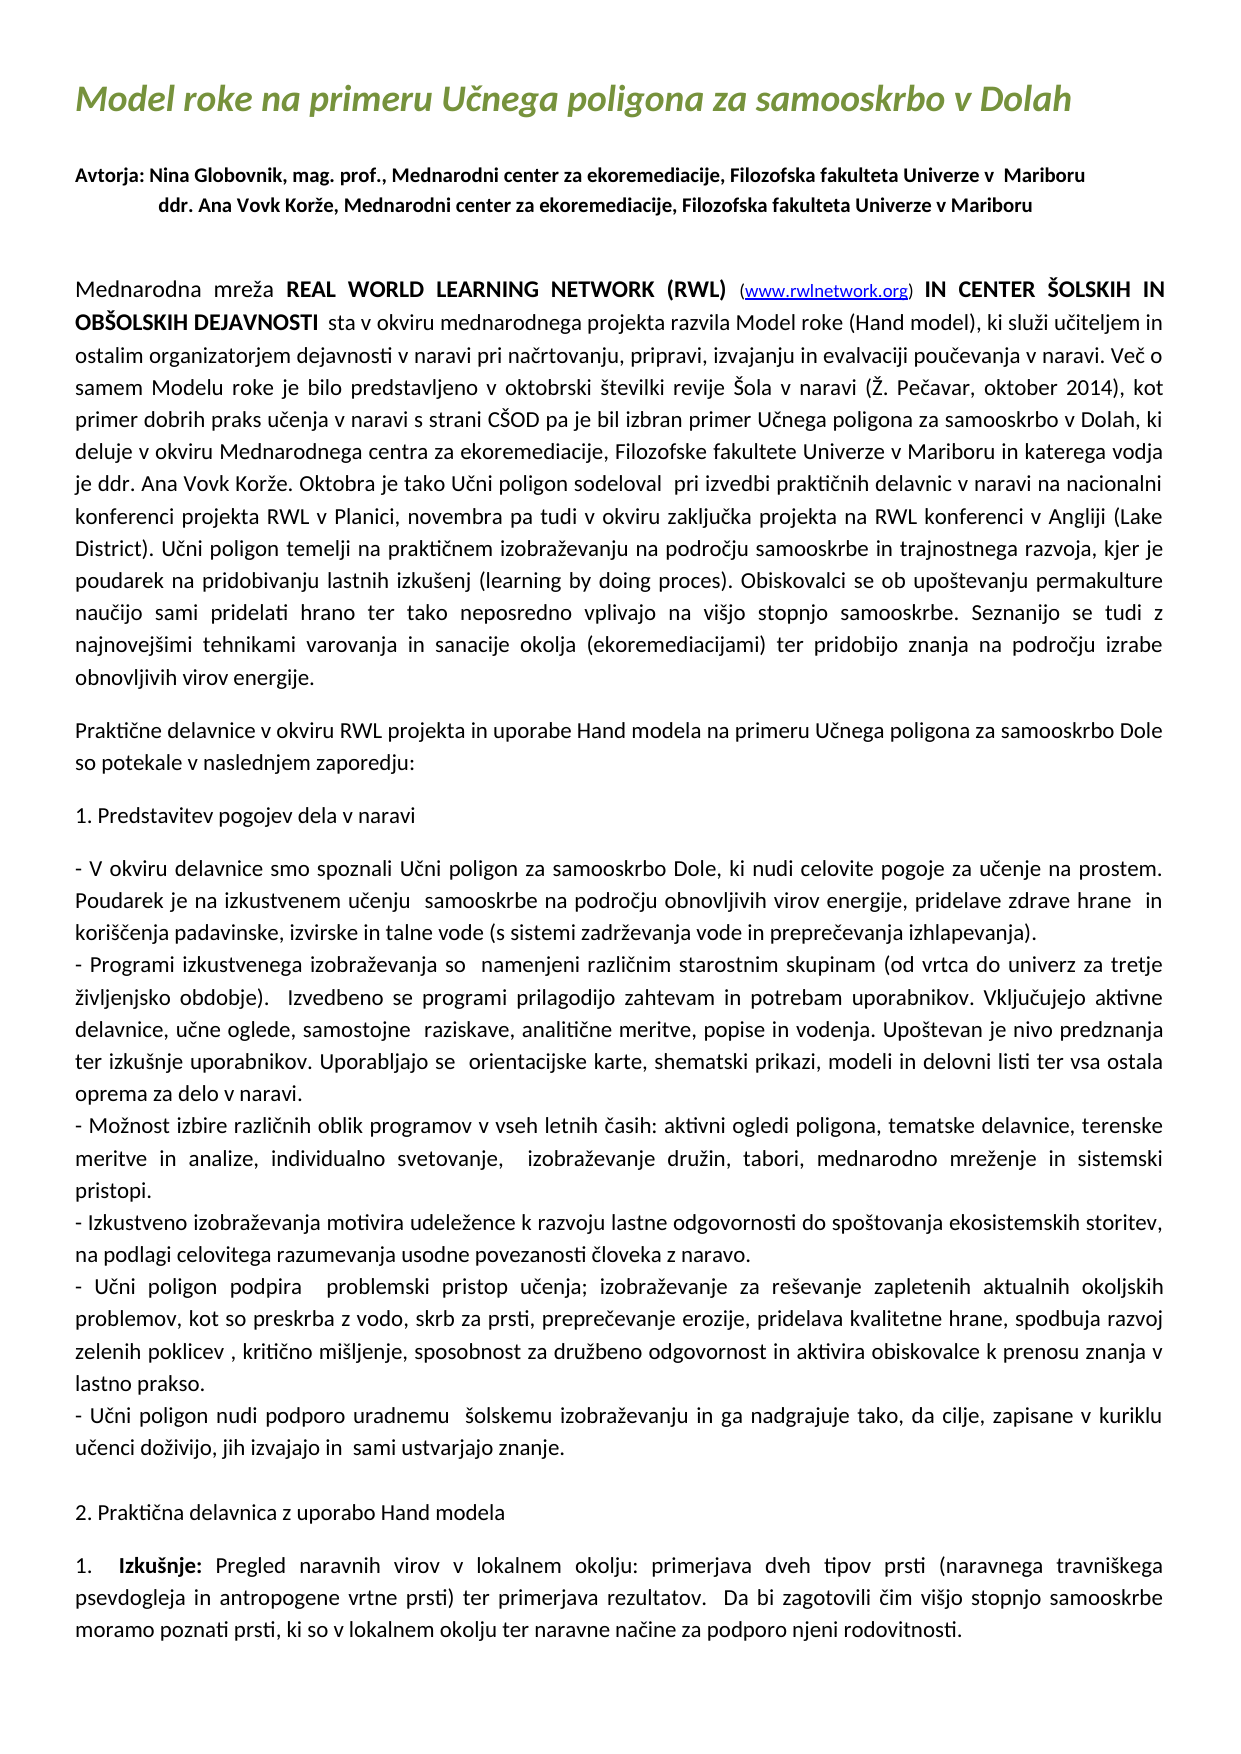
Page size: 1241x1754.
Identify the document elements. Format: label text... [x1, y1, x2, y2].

text - Izkustveno izobraževanja motivira udeležence k razvoju lastne odgovornosti do spoštovanja ekosistemskih storitev, na podlagi celovitega razumevanja usodne povezanosti človeka z naravo. [75, 1208, 1165, 1268]
text - Učni poligon podpira problemski pristop učenja; izobraževanje za reševanje zapletenih aktualnih okoljskih problemov, kot so preskrba z vodo, skrb za prsti, preprečevanje erozije, pridelava kvalitetne hrane, spodbuja razvoj zelenih poklicev , kritično mišljenje, sposobnost za družbeno odgovornost in aktivira obiskovalce k prenosu znanja v lastno prakso. [75, 1272, 1165, 1397]
text 2. Praktična delavnica z uporabo Hand modela [75, 1498, 1165, 1526]
text Avtorja: Nina Globovnik, mag. prof., Mednarodni center za ekoremediacije, Filozofska fakulteta Univerze v Mariboru [75, 163, 1165, 188]
text Mednarodna mreža REAL WORLD LEARNING NETWORK (RWL) (www.rwlnetwork.org) IN CENTER ŠOLSKIH IN OBŠOLSKIH DEJAVNOSTI sta v okviru mednarodnega projekta razvila Model roke (Hand model), ki služi učiteljem in ostalim organizatorjem dejavnosti v naravi pri načrtovanju, pripravi, izvajanju in evalvaciji poučevanja v naravi. Več o samem Modelu roke je bilo predstavljeno v oktobrski številki revije Šola v naravi (Ž. Pečavar, oktober 2014), kot primer dobrih praks učenja v naravi s strani CŠOD pa je bil izbran primer Učnega poligona za samooskrbo v Dolah, ki deluje v okviru Mednarodnega centra za ekoremediacije, Filozofske fakultete Univerze v Mariboru in katerega vodja je ddr. Ana Vovk Korže. Oktobra je tako Učni poligon sodeloval pri izvedbi praktičnih delavnic v naravi na nacionalni konferenci projekta RWL v Planici, novembra pa tudi v okviru zaključka projekta na RWL konferenci v Angliji (Lake District). Učni poligon temelji na praktičnem izobraževanju na področju samooskrbe in trajnostnega razvoja, kjer je poudarek na pridobivanju lastnih izkušenj (learning by doing proces). Obiskovalci se ob upoštevanju permakulture naučijo sami pridelati hrano ter tako neposredno vplivajo na višjo stopnjo samooskrbe. Seznanijo se tudi z najnovejšimi tehnikami varovanja in sanacije okolja (ekoremediacijami) ter pridobijo znanja na področju izrabe obnovljivih virov energije. [75, 274, 1165, 691]
text 1. Predstavitev pogojev dela v naravi [75, 801, 1165, 829]
text - Programi izkustvenega izobraževanja so namenjeni različnim starostnim skupinam (od vrtca do univerz za tretje življenjsko obdobje). Izvedbeno se programi prilagodijo zahtevam in potrebam uporabnikov. Vključujejo aktivne delavnice, učne oglede, samostojne raziskave, analitične meritve, popise in vodenja. Upoštevan je nivo predznanja ter izkušnje uporabnikov. Uporabljajo se orientacijske karte, shematski prikazi, modeli in delovni listi ter vsa ostala oprema za delo v naravi. [75, 951, 1165, 1107]
text - V okviru delavnice smo spoznali Učni poligon za samooskrbo Dole, ki nudi celovite pogoje za učenje na prostem. Poudarek je na izkustvenem učenju samooskrbe na področju obnovljivih virov energije, pridelave zdrave hrane in koriščenja padavinske, izvirske in talne vode (s sistemi zadrževanja vode in preprečevanja izhlapevanja). [75, 854, 1165, 946]
text 1. Izkušnje: Pregled naravnih virov v lokalnem okolju: primerjava dveh tipov prsti (naravnega travniškega psevdogleja in antropogene vrtne prsti) ter primerjava rezultatov. Da bi zagotovili čim višjo stopnjo samooskrbe moramo poznati prsti, ki so v lokalnem okolju ter naravne načine za podporo njeni rodovitnosti. [75, 1551, 1165, 1643]
text Model roke na primeru Učnega poligona za samooskrbo v Dolah [75, 75, 1165, 121]
text ddr. Ana Vovk Korže, Mednarodni center za ekoremediacije, Filozofska fakulteta Univerze v Mariboru [75, 192, 1165, 217]
text - Možnost izbire različnih oblik programov v vseh letnih časih: aktivni ogledi poligona, tematske delavnice, terenske meritve in analize, individualno svetovanje, izobraževanje družin, tabori, mednarodno mreženje in sistemski pristopi. [75, 1111, 1165, 1204]
text Praktične delavnice v okviru RWL projekta in uporabe Hand modela na primeru Učnega poligona za samooskrbo Dole so potekale v naslednjem zaporedju: [75, 716, 1165, 776]
text - Učni poligon nudi podporo uradnemu šolskemu izobraževanju in ga nadgrajuje tako, da cilje, zapisane v kuriklu učenci doživijo, jih izvajajo in sami ustvarjajo znanje. [75, 1401, 1165, 1461]
